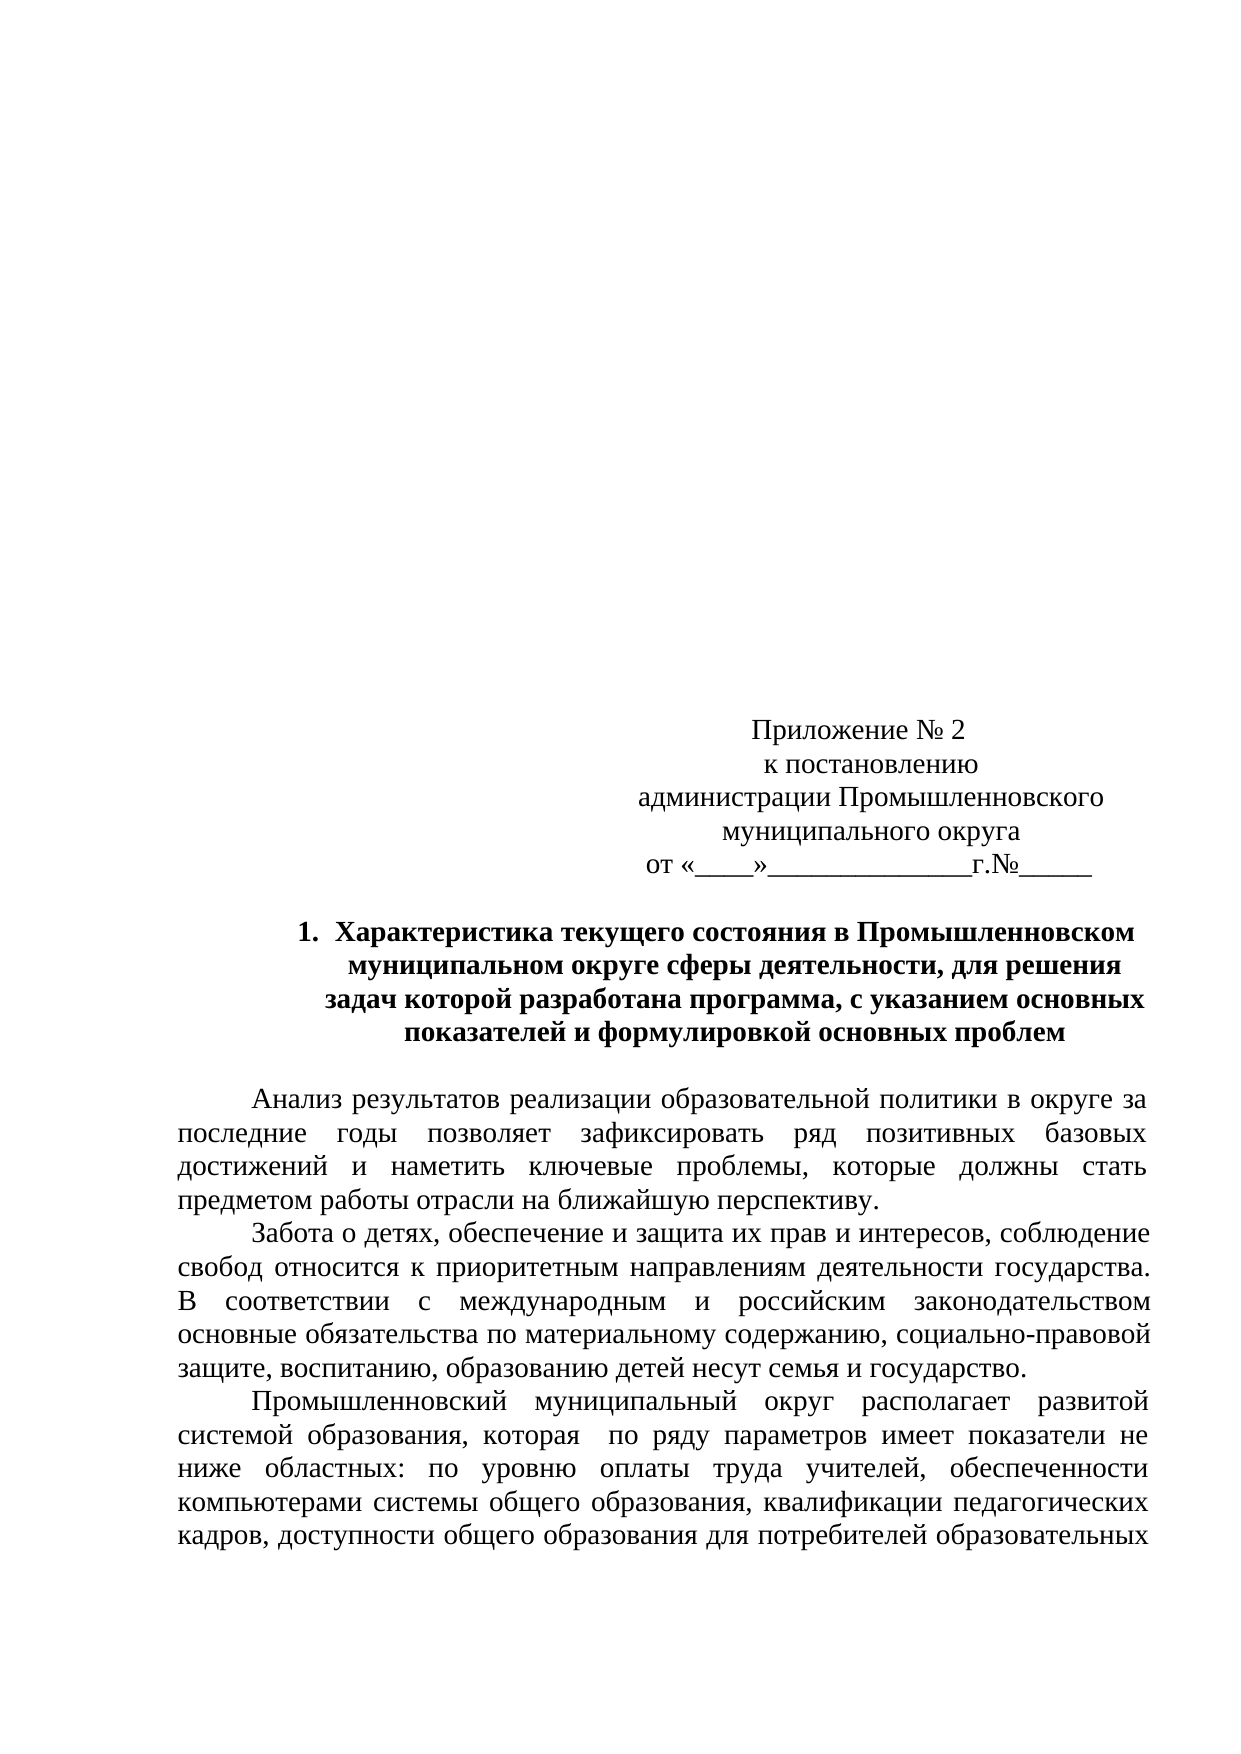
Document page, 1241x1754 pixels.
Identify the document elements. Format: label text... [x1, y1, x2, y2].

text Забота о детях, обеспечение и защита их прав и интересов, соблюдение свобод относится к приоритетным направлениям деятельности государства. В соответствии с международным и российским законодательством основные обязательства по материальному содержанию, социально-правовой защите, воспитанию, образованию детей несут семья и государство. [177, 1216, 1152, 1383]
text администрации Промышленновского [591, 779, 1152, 813]
text к постановлению [591, 746, 1152, 779]
text муниципального округа [591, 813, 1152, 847]
list Характеристика текущего состояния в Промышленновском муниципальном округе сферы деятельности, для решения задач которой разработана программа, с указанием основных показателей и формулировкой основных проблем [281, 914, 1152, 1048]
text от «____»______________г.№_____ [177, 847, 1152, 880]
text Приложение № 2 [546, 712, 1152, 746]
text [177, 1383, 1149, 1551]
text Анализ результатов реализации образовательной политики в округе за последние годы позволяет зафиксировать ряд позитивных базовых достижений и наметить ключевые проблемы, которые должны стать предметом работы отрасли на ближайшую перспективу. [177, 1081, 1147, 1216]
